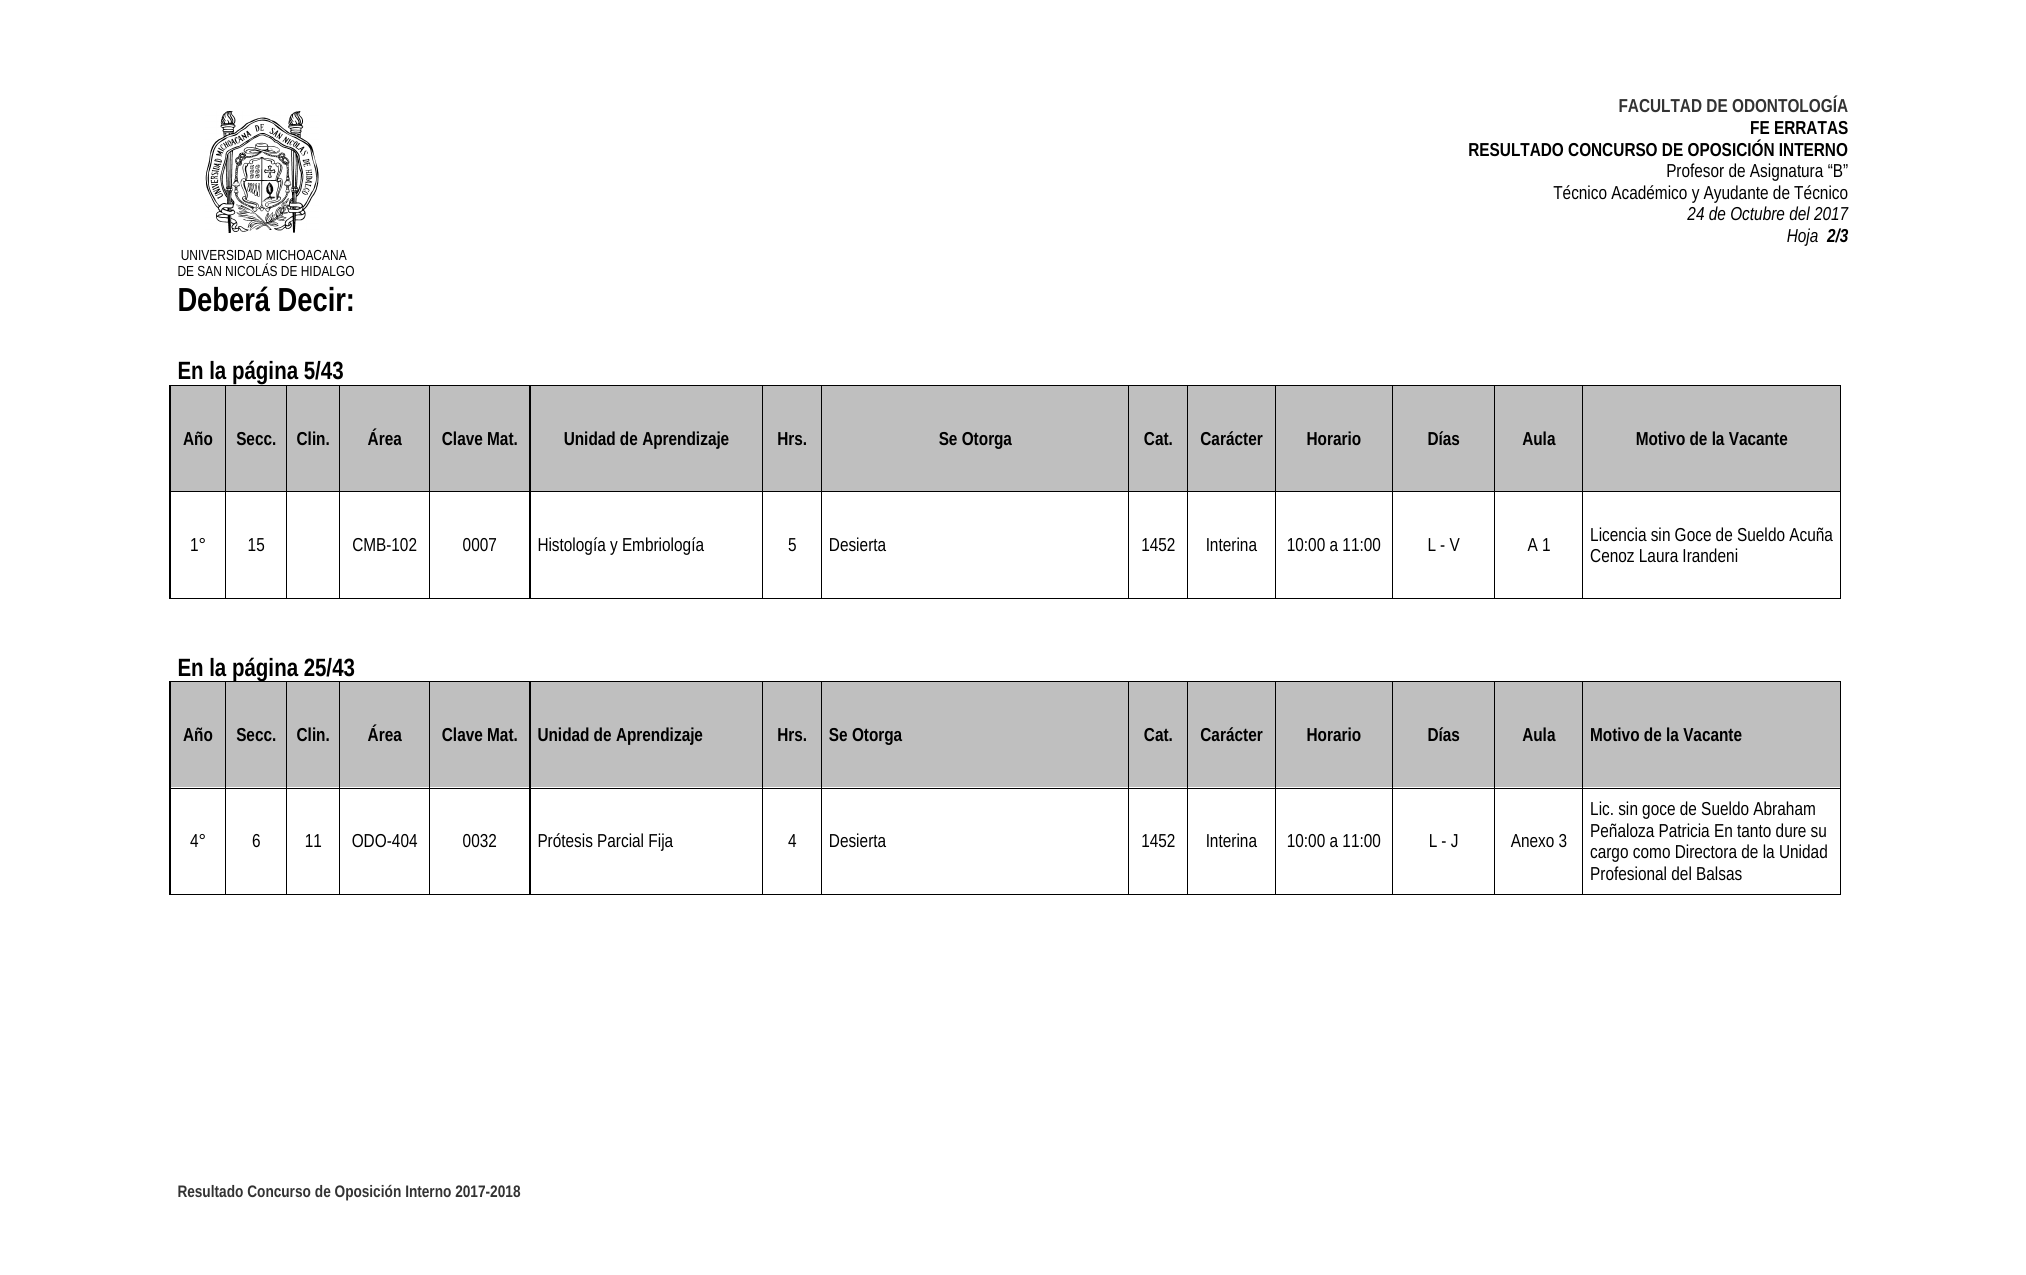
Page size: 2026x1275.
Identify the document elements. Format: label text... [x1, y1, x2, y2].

table_header Horario [1276, 386, 1392, 491]
table_header Unidad de Aprendizaje [531, 386, 762, 491]
table_header Clin. [287, 682, 339, 787]
table_cell 0032 [430, 789, 529, 894]
text En la página 5/43 [177, 356, 1848, 385]
table_cell Interina [1188, 789, 1275, 894]
table_cell Prótesis Parcial Fija [531, 789, 762, 894]
table_cell [287, 492, 339, 598]
table_header Año [171, 386, 225, 491]
table_cell 1452 [1129, 492, 1187, 598]
table_header Clin. [287, 386, 339, 491]
table_header Hrs. [763, 386, 821, 491]
table_header Cat. [1129, 386, 1187, 491]
table_header Carácter [1188, 682, 1275, 787]
table_header Motivo de la Vacante [1583, 386, 1840, 491]
table_cell A 1 [1495, 492, 1582, 598]
table_cell Desierta [822, 789, 1128, 894]
table_cell ODO-404 [340, 789, 429, 894]
table_header Área [340, 682, 429, 787]
table_header Área [340, 386, 429, 491]
table_cell CMB-102 [340, 492, 429, 598]
table_header Cat. [1129, 682, 1187, 787]
table_header Se Otorga [822, 386, 1128, 491]
table_cell Desierta [822, 492, 1128, 598]
table_header Secc. [226, 386, 286, 491]
table_header Secc. [226, 682, 286, 787]
table_cell 1° [171, 492, 225, 598]
table_cell Anexo 3 [1495, 789, 1582, 894]
table_cell 4° [171, 789, 225, 894]
table_cell 11 [287, 789, 339, 894]
table_header Aula [1495, 682, 1582, 787]
table_header Año [171, 682, 225, 787]
text Deberá Decir: [177, 280, 1848, 318]
table_cell 1452 [1129, 789, 1187, 894]
table_header Clave Mat. [430, 682, 529, 787]
table_header Se Otorga [822, 682, 1128, 787]
table_header Días [1393, 682, 1494, 787]
table_cell Lic. sin goce de Sueldo Abraham Peñaloza Patricia En tanto dure su cargo como Directora de la Unidad Profesional del Balsas [1583, 789, 1840, 894]
table_cell 5 [763, 492, 821, 598]
table_cell 15 [226, 492, 286, 598]
table_header Aula [1495, 386, 1582, 491]
table_cell L - J [1393, 789, 1494, 894]
table_header Motivo de la Vacante [1583, 682, 1840, 787]
table_cell Histología y Embriología [531, 492, 762, 598]
table_cell 0007 [430, 492, 529, 598]
table_cell 4 [763, 789, 821, 894]
picture [204, 111, 319, 233]
table_cell Licencia sin Goce de Sueldo Acuña Cenoz Laura Irandeni [1583, 492, 1840, 598]
table_header Horario [1276, 682, 1392, 787]
table_header Carácter [1188, 386, 1275, 491]
text En la página 25/43 [177, 652, 1848, 681]
table_cell 6 [226, 789, 286, 894]
table_header Días [1393, 386, 1494, 491]
table_header Hrs. [763, 682, 821, 787]
table_header Unidad de Aprendizaje [531, 682, 762, 787]
table_header Clave Mat. [430, 386, 529, 491]
table_cell Interina [1188, 492, 1275, 598]
table_cell 10:00 a 11:00 [1276, 789, 1392, 894]
table_cell 10:00 a 11:00 [1276, 492, 1392, 598]
table_cell L - V [1393, 492, 1494, 598]
